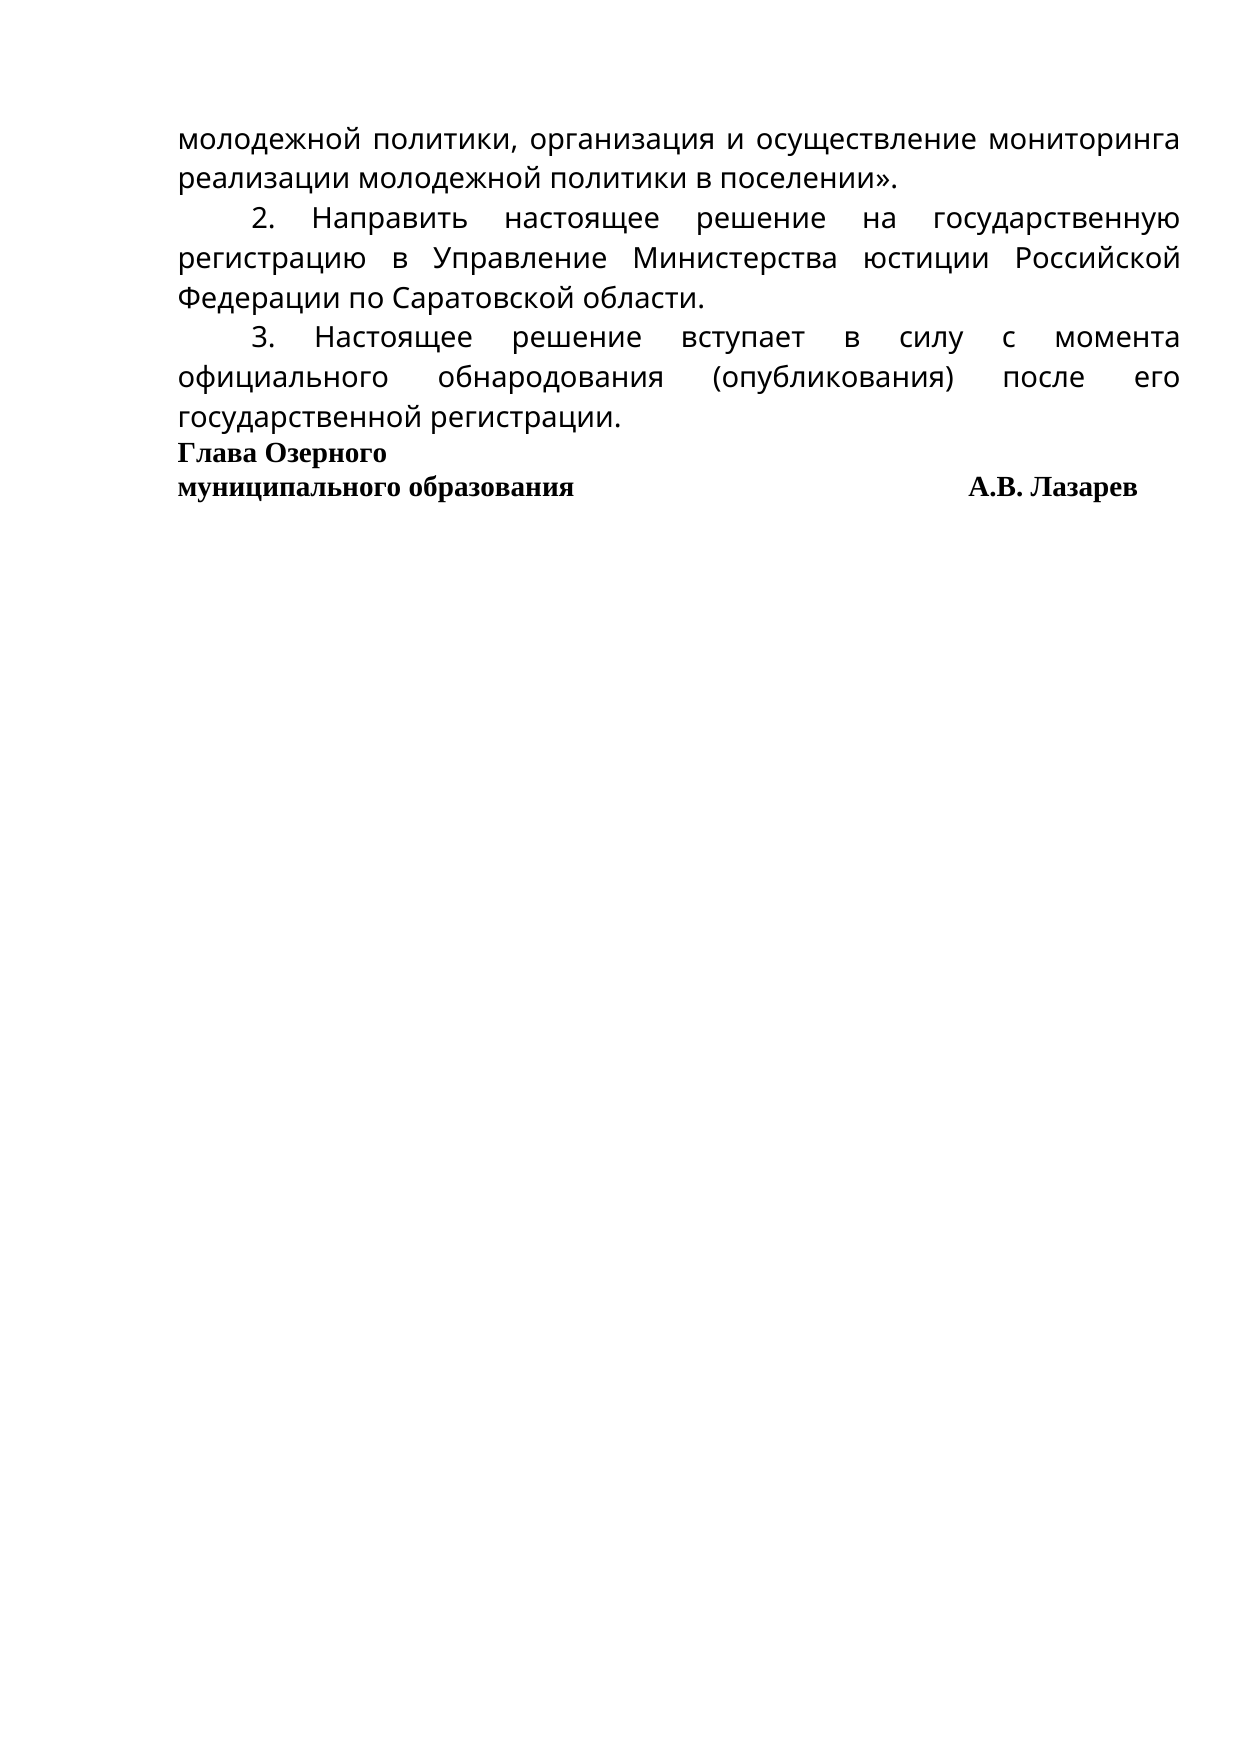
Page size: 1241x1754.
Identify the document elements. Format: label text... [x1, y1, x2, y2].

text 3. Настоящее решение вступает в силу с момента официального обнародования (опубликования) после его государственной регистрации. [177, 317, 1181, 436]
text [177, 118, 1181, 197]
text 2. Направить настоящее решение на государственную регистрацию в Управление Министерства юстиции Российской Федерации по Саратовской области. [177, 197, 1181, 317]
text Глава Озерного [177, 436, 1181, 469]
text муниципального образования А.В. Лазарев [177, 469, 1181, 503]
